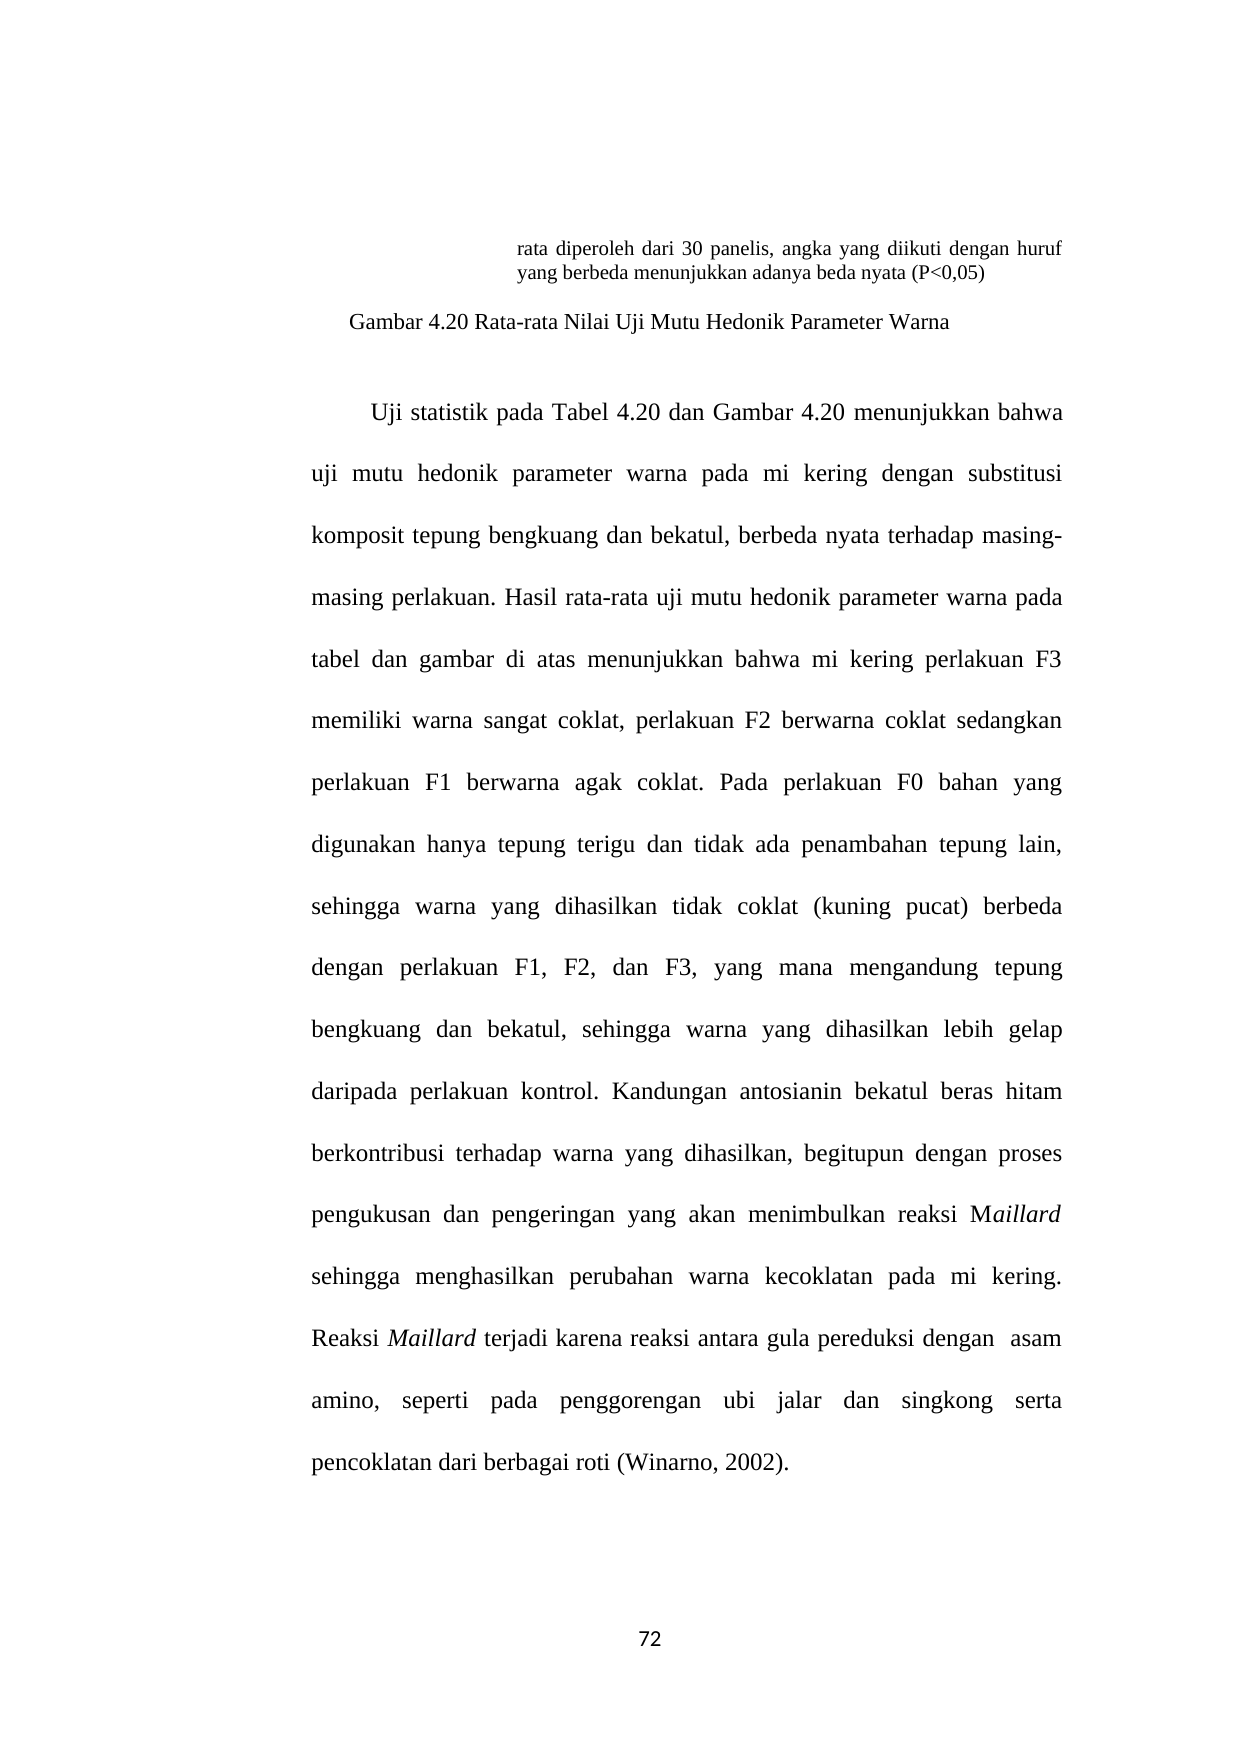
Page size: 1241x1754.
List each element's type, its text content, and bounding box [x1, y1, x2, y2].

text Uji statistik pada Tabel 4.20 dan Gambar 4.20 menunjukkan bahwa uji mutu hedonik parameter warna pada mi kering dengan substitusi komposit tepung bengkuang dan bekatul, berbeda nyata terhadap masing-masing perlakuan. Hasil rata-rata uji mutu hedonik parameter warna pada tabel dan gambar di atas menunjukkan bahwa mi kering perlakuan F3 memiliki warna sangat coklat, perlakuan F2 berwarna coklat sedangkan perlakuan F1 berwarna agak coklat. Pada perlakuan F0 bahan yang digunakan hanya tepung terigu dan tidak ada penambahan tepung lain, sehingga warna yang dihasilkan tidak coklat (kuning pucat) berbeda dengan perlakuan F1, F2, dan F3, yang mana mengandung tepung bengkuang dan bekatul, sehingga warna yang dihasilkan lebih gelap daripada perlakuan kontrol. Kandungan antosianin bekatul beras hitam berkontribusi terhadap warna yang dihasilkan, begitupun dengan proses pengukusan dan pengeringan yang akan menimbulkan reaksi Maillard sehingga menghasilkan perubahan warna kecoklatan pada mi kering. Reaksi Maillard terjadi karena reaksi antara gula pereduksi dengan asam amino, seperti pada penggorengan ubi jalar dan singkong serta pencoklatan dari berbagai roti (Winarno, 2002). [311, 397, 1063, 1475]
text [384, 236, 1063, 284]
text Gambar 4.20 Rata-rata Nilai Uji Mutu Hedonik Parameter Warna [236, 308, 1063, 335]
